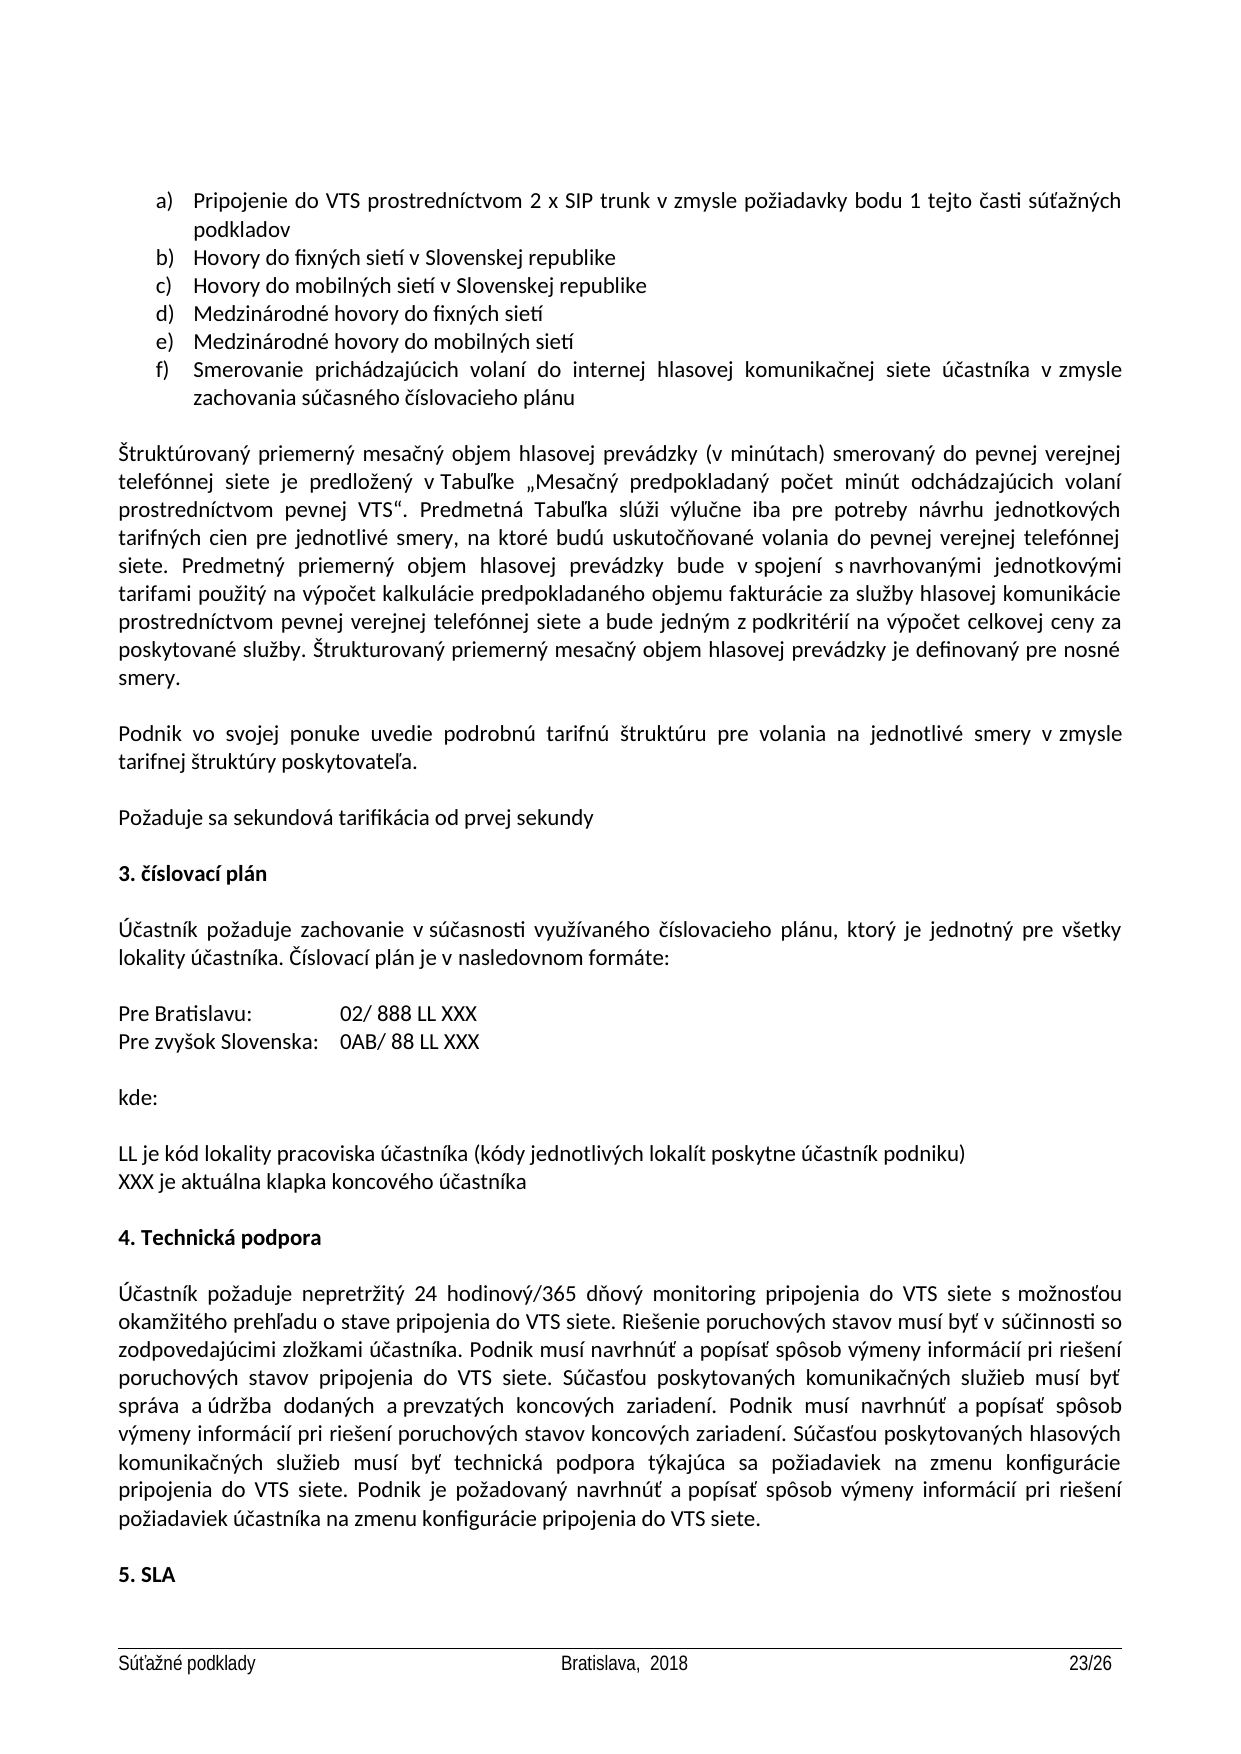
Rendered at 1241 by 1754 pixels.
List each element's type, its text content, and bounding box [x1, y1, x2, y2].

text Účastník požaduje zachovanie v súčasnosti využívaného číslovacieho plánu, ktorý je jednotný pre všetky lokality účastníka. Číslovací plán je v nasledovnom formáte: [118, 915, 1122, 971]
list Hovory do mobilných sietí v Slovenskej republike [156, 271, 1122, 299]
list Medzinárodné hovory do fixných sietí [156, 299, 1122, 327]
text Pre Bratislavu: 02/ 888 LL XXX [118, 999, 1122, 1027]
list Pripojenie do VTS prostredníctvom 2 x SIP trunk v zmysle požiadavky bodu 1 tejto časti súťažných podkladov [156, 187, 1122, 243]
list Hovory do fixných sietí v Slovenskej republike [156, 243, 1122, 271]
list Smerovanie prichádzajúcich volaní do internej hlasovej komunikačnej siete účastníka v zmysle zachovania súčasného číslovacieho plánu [156, 355, 1122, 411]
text Účastník požaduje nepretržitý 24 hodinový/365 dňový monitoring pripojenia do VTS siete s možnosťou okamžitého prehľadu o stave pripojenia do VTS siete. Riešenie poruchových stavov musí byť v súčinnosti so zodpovedajúcimi zložkami účastníka. Podnik musí navrhnúť a popísať spôsob výmeny informácií pri riešení poruchových stavov pripojenia do VTS siete. Súčasťou poskytovaných komunikačných služieb musí byť správa a údržba dodaných a prevzatých koncových zariadení. Podnik musí navrhnúť a popísať spôsob výmeny informácií pri riešení poruchových stavov koncových zariadení. Súčasťou poskytovaných hlasových komunikačných služieb musí byť technická podpora týkajúca sa požiadaviek na zmenu konfigurácie pripojenia do VTS siete. Podnik je požadovaný navrhnúť a popísať spôsob výmeny informácií pri riešení požiadaviek účastníka na zmenu konfigurácie pripojenia do VTS siete. [118, 1279, 1122, 1532]
text XXX je aktuálna klapka koncového účastníka [118, 1167, 1122, 1195]
list Medzinárodné hovory do mobilných sietí [156, 327, 1122, 355]
text 4. Technická podpora [118, 1223, 1122, 1251]
text LL je kód lokality pracoviska účastníka (kódy jednotlivých lokalít poskytne účastník podniku) [118, 1139, 1122, 1167]
text Podnik vo svojej ponuke uvedie podrobnú tarifnú štruktúru pre volania na jednotlivé smery v zmysle tarifnej štruktúry poskytovateľa. [118, 719, 1122, 775]
text Pre zvyšok Slovenska: 0AB/ 88 LL XXX [118, 1027, 1122, 1055]
text Štruktúrovaný priemerný mesačný objem hlasovej prevádzky (v minútach) smerovaný do pevnej verejnej telefónnej siete je predložený v Tabuľke „Mesačný predpokladaný počet minút odchádzajúcich volaní prostredníctvom pevnej VTS“. Predmetná Tabuľka slúži výlučne iba pre potreby návrhu jednotkových tarifných cien pre jednotlivé smery, na ktoré budú uskutočňované volania do pevnej verejnej telefónnej siete. Predmetný priemerný objem hlasovej prevádzky bude v spojení s navrhovanými jednotkovými tarifami použitý na výpočet kalkulácie predpokladaného objemu fakturácie za služby hlasovej komunikácie prostredníctvom pevnej verejnej telefónnej siete a bude jedným z podkritérií na výpočet celkovej ceny za poskytované služby. Štrukturovaný priemerný mesačný objem hlasovej prevádzky je definovaný pre nosné smery. [118, 439, 1122, 691]
text kde: [118, 1083, 1122, 1111]
text Požaduje sa sekundová tarifikácia od prvej sekundy [118, 803, 1122, 831]
text 5. SLA [118, 1560, 1122, 1588]
text 3. číslovací plán [118, 859, 1122, 887]
